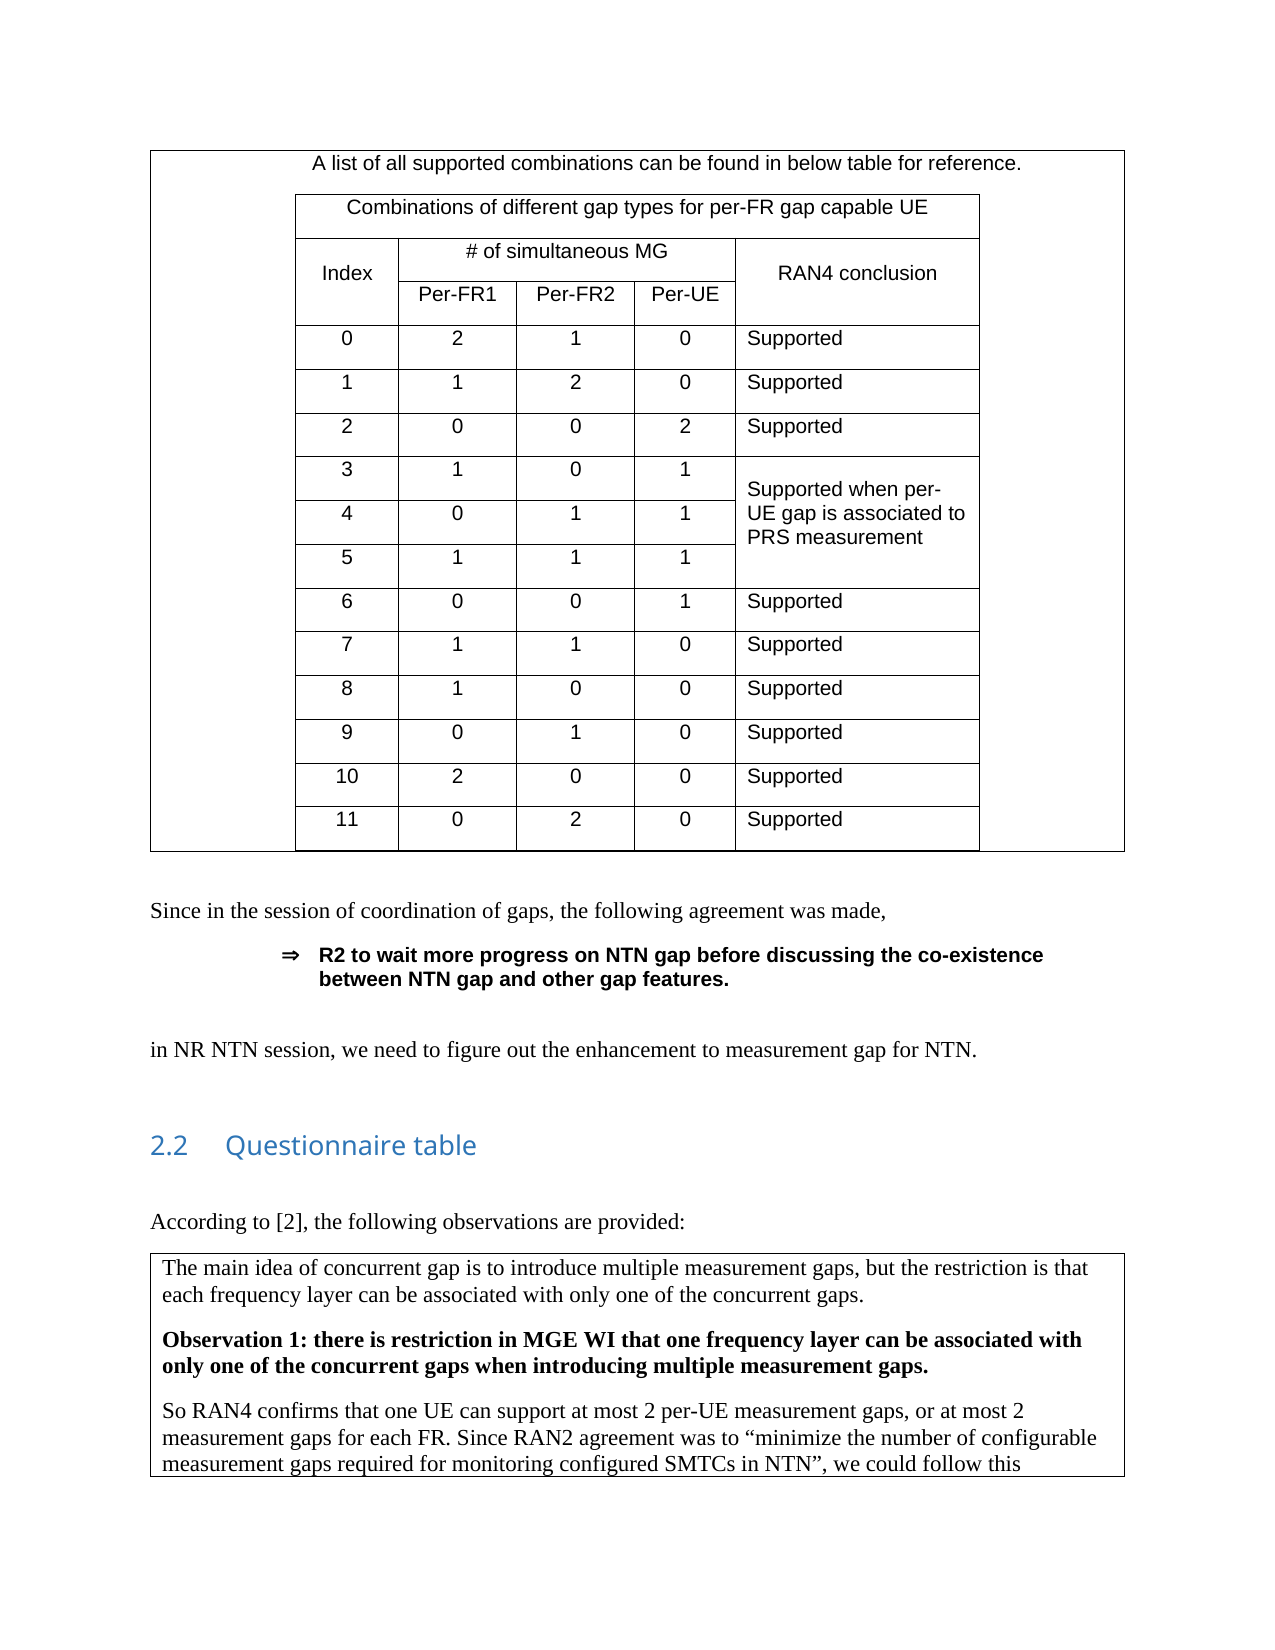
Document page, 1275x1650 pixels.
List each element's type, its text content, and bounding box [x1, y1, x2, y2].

subtitle Questionnaire table [150, 1126, 1125, 1163]
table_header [151, 1254, 1124, 1476]
text in NR NTN session, we need to figure out the enhancement to measurement gap for NTN. [150, 1036, 1125, 1062]
text According to [2], the following observations are provided: [150, 1208, 1125, 1234]
text R2 to wait more progress on NTN gap before discussing the co-existence between NTN gap and other gap features. [281, 942, 1125, 991]
text Since in the session of coordination of gaps, the following agreement was made, [150, 897, 1125, 924]
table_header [151, 151, 1124, 851]
